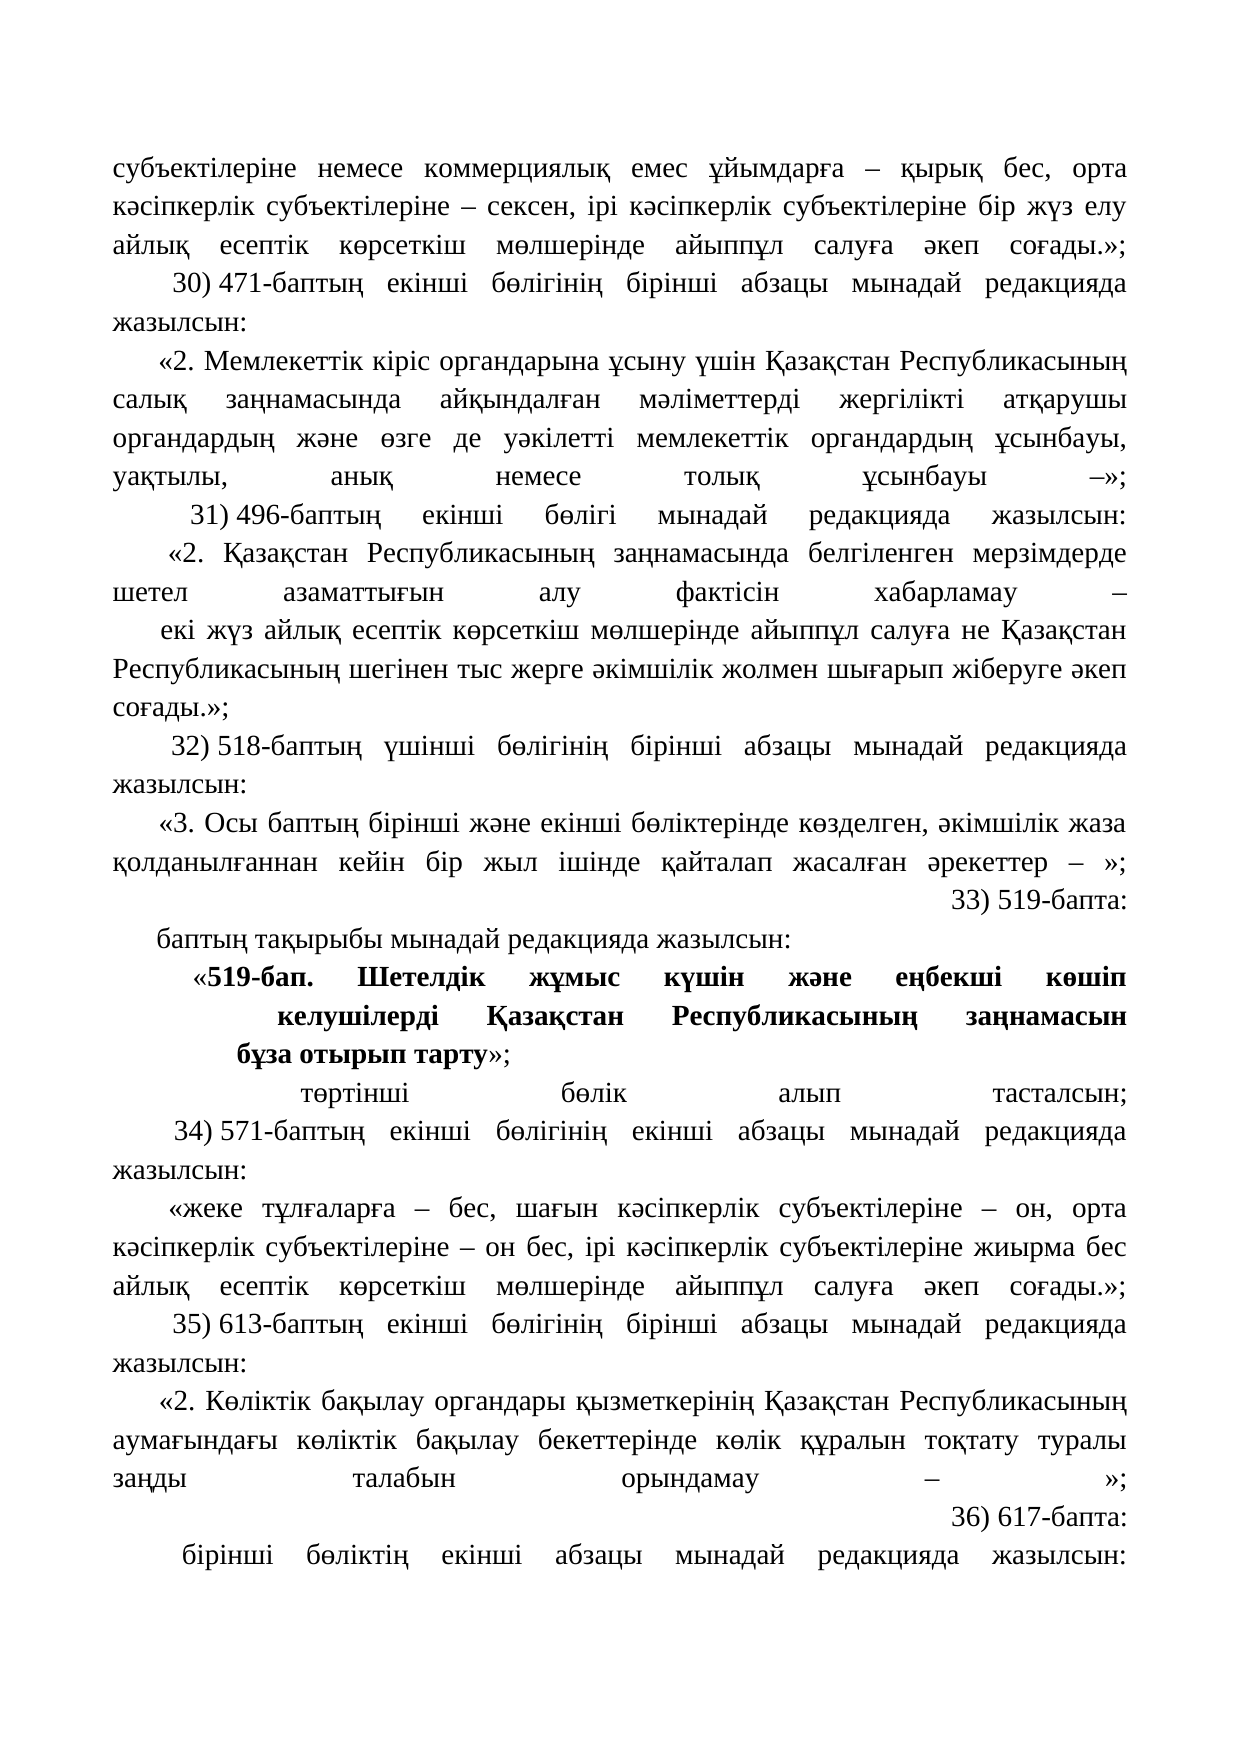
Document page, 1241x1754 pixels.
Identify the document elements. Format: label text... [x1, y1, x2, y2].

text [112, 150, 1128, 954]
text «519-бап. Шетелдiк жұмыс күшiн және еңбекшi көшiп келушілерді Қазақстан Республикасының заңнамасын бұза отырып тарту»; [112, 959, 1128, 1070]
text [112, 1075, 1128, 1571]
